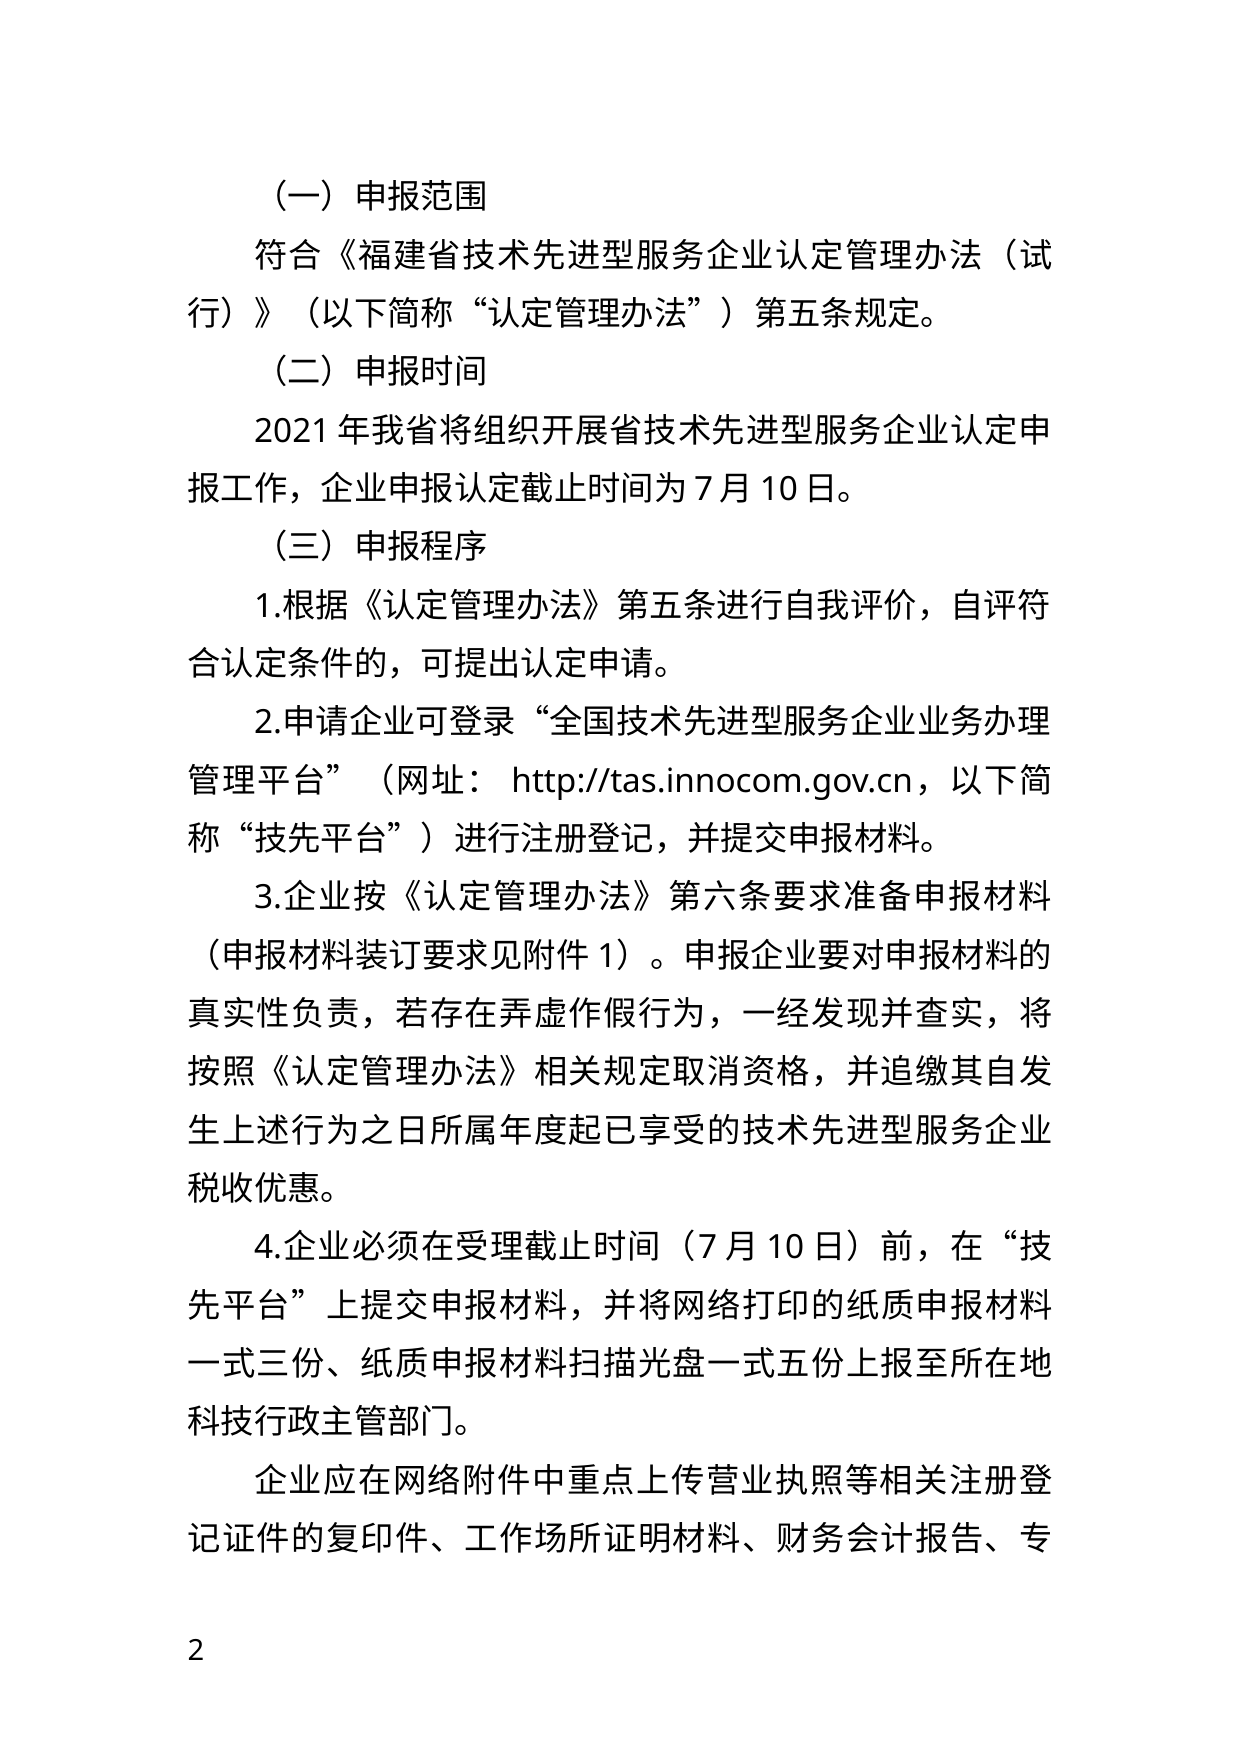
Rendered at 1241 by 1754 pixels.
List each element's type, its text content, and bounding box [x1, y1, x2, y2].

text 2.申请企业可登录“全国技术先进型服务企业业务办理管理平台”（网址： http://tas.innocom.gov.cn，以下简称“技先平台”）进行注册登记，并提交申报材料。 [187, 687, 1053, 862]
text （二）申报时间 [187, 337, 1053, 395]
text 3.企业按《认定管理办法》第六条要求准备申报材料（申报材料装订要求见附件1）。申报企业要对申报材料的真实性负责，若存在弄虚作假行为，一经发现并查实，将按照《认定管理办法》相关规定取消资格，并追缴其自发生上述行为之日所属年度起已享受的技术先进型服务企业税收优惠。 [187, 862, 1053, 1212]
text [187, 1445, 1053, 1562]
text 2021年我省将组织开展省技术先进型服务企业认定申报工作，企业申报认定截止时间为7月10日。 [187, 395, 1053, 512]
text （一）申报范围 [187, 162, 1053, 220]
text 符合《福建省技术先进型服务企业认定管理办法（试行）》（以下简称“认定管理办法”）第五条规定。 [187, 220, 1053, 337]
text 1.根据《认定管理办法》第五条进行自我评价，自评符合认定条件的，可提出认定申请。 [187, 570, 1053, 687]
text （三）申报程序 [187, 512, 1053, 570]
text 4.企业必须在受理截止时间（7月10日）前，在“技先平台”上提交申报材料，并将网络打印的纸质申报材料一式三份、纸质申报材料扫描光盘一式五份上报至所在地科技行政主管部门。 [187, 1212, 1053, 1445]
